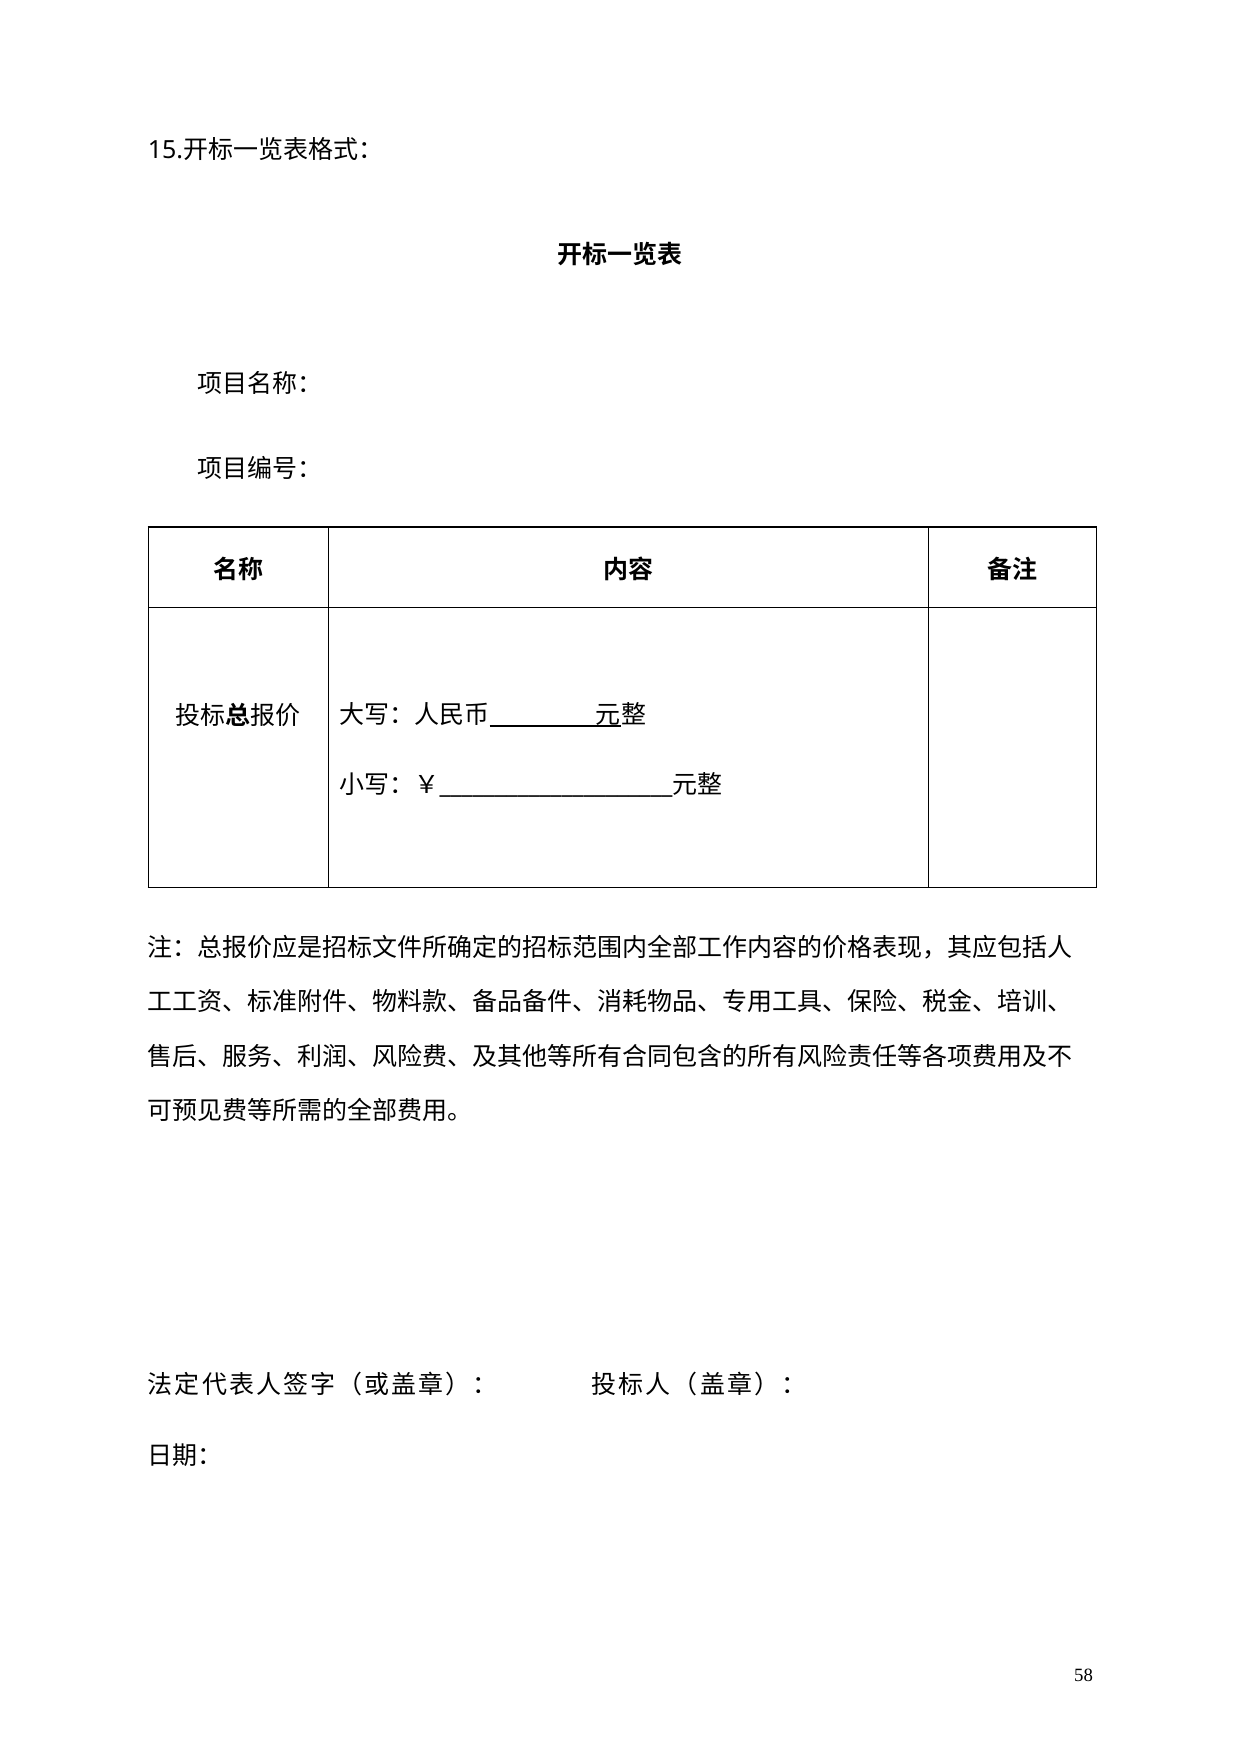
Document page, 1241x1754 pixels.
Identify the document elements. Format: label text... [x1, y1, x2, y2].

text 项目名称： [148, 364, 1093, 400]
table_cell 大写：人民币 元整 小写：￥_____________________元整 [329, 608, 928, 887]
text 开标一览表 [148, 234, 1093, 271]
table_cell 投标总报价 [149, 608, 328, 887]
table_header 名称 [149, 528, 328, 607]
text 法定代表人签字（或盖章）： 投标人（盖章）： [148, 1365, 1093, 1401]
text 项目编号： [148, 449, 1093, 485]
table_header 备注 [929, 528, 1096, 607]
text 注：总报价应是招标文件所确定的招标范围内全部工作内容的价格表现，其应包括人工工资、标准附件、物料款、备品备件、消耗物品、专用工具、保险、税金、培训、售后、服务、利润、风险费、及其他等所有合同包含的所有风险责任等各项费用及不可预见费等所需的全部费用。 [148, 927, 1093, 1127]
table_header 内容 [329, 528, 928, 607]
table_cell [929, 608, 1096, 887]
text 15.开标一览表格式： [148, 130, 1093, 166]
text 日期： [148, 1435, 1093, 1472]
